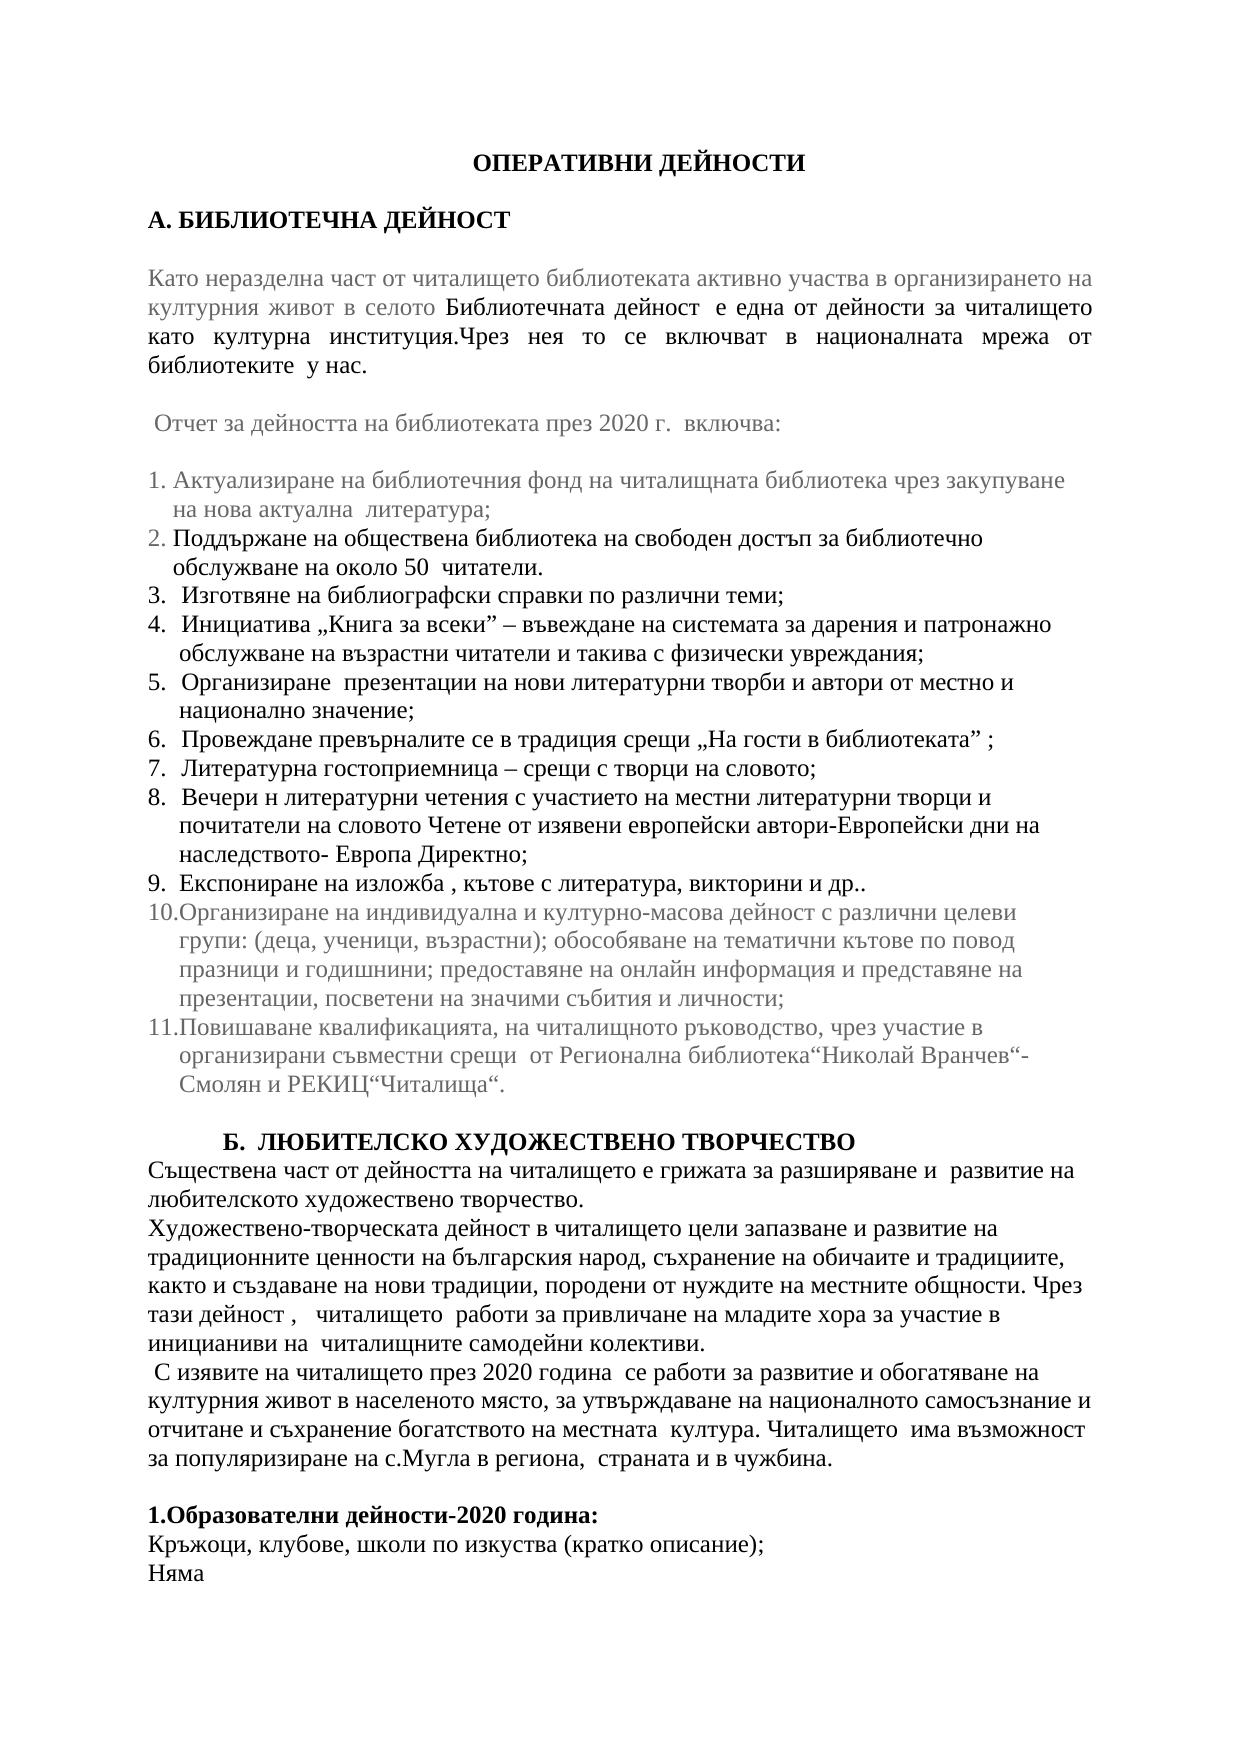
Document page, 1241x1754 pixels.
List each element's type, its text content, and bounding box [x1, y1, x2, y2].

text Съществена част от дейността на читалището е грижата за разширяване и развитие на любителското художествено творчество. [148, 1156, 1093, 1213]
text Смолян и РЕКИЦ“Читалища“. [148, 1069, 1093, 1098]
text Няма [148, 1558, 1093, 1587]
text обслужване на около 50 читатели. [148, 552, 1093, 581]
text 5. Организиране презентации на нови литературни творби и автори от местно и [148, 667, 1093, 696]
text ОПЕРАТИВНИ ДЕЙНОСТИ [148, 148, 1130, 176]
text презентации, посветени на значими събития и личности; [148, 983, 1093, 1012]
text Кръжоци, клубове, школи по изкуства (кратко описание); [148, 1529, 1093, 1558]
text национално значение; [148, 696, 1067, 724]
text на нова актуална литература; [148, 494, 1067, 523]
text 11.Повишаване квалификацията, на читалищното ръководство, чрез участие в [148, 1012, 1093, 1041]
text групи: (деца, ученици, възрастни); обособяване на тематични кътове по повод [148, 926, 1093, 954]
text 8. Вечери н литературни четения с участието на местни литературни творци и [148, 782, 1093, 811]
text 4. Инициатива „Книга за всеки” – въвеждане на системата за дарения и патронажно [148, 609, 1093, 638]
text обслужване на възрастни читатели и такива с физически увреждания; [148, 638, 1093, 667]
text 2. Поддържане на обществена библиотека на свободен достъп за библиотечно [148, 523, 1067, 552]
text почитатели на словото Четене от изявени европейски автори-Европейски дни на [148, 811, 1093, 839]
text 1. Актуализиране на библиотечния фонд на читалищната библиотека чрез закупуване [148, 466, 1067, 494]
text организирани съвместни срещи от Регионална библиотека“Николай Вранчев“- [148, 1041, 1093, 1069]
text Отчет за дейността на библиотеката през 2020 г. включва: [148, 408, 1093, 436]
text 1.Образователни дейности-2020 година: [147, 1501, 1093, 1529]
text 9. Експониране на изложба , кътове с литература, викторини и др.. [148, 868, 1093, 897]
text С изявите на читалището през 2020 година се работи за развитие и обогатяване на културния живот в населеното място, за утвърждаване на националното самосъзнание и отчитане и съхранение богатството на местната култура. Читалището има възможност за популяризиране на с.Мугла в региона, страната и в чужбина. [148, 1357, 1093, 1472]
text наследството- Европа Директно; [148, 839, 1093, 868]
text 10.Организиране на индивидуална и културно-масова дейност с различни целеви [148, 897, 1093, 926]
text празници и годишнини; предоставяне на онлайн информация и представяне на [148, 954, 1093, 983]
text А. БИБЛИОТЕЧНА ДЕЙНОСТ [148, 206, 1130, 234]
text 3. Изготвяне на библиографски справки по различни теми; [148, 581, 1093, 609]
text Художествено-творческата дейност в читалището цели запазване и развитие на традиционните ценности на българския народ, съхранение на обичаите и традициите, както и създаване на нови традиции, породени от нуждите на местните общности. Чрез тази дейност , читалището работи за привличане на младите хора за участие в иницианиви на читалищните самодейни колективи. [148, 1213, 1093, 1357]
text Б. ЛЮБИТЕЛСКО ХУДОЖЕСТВЕНО ТВОРЧЕСТВО [223, 1127, 1130, 1156]
text 6. Провеждане превърналите се в традиция срещи „На гости в библиотеката” ; [148, 724, 1093, 753]
text Като неразделна част от читалището библиотеката активно участва в организирането на културния живот в селото Библиотечната дейност е една от дейности за читалището като културна институция.Чрез нея то се включват в националната мрежа от библиотеките у нас. [148, 263, 1093, 378]
text 7. Литературна гостоприемница – срещи с творци на словото; [148, 753, 1093, 782]
